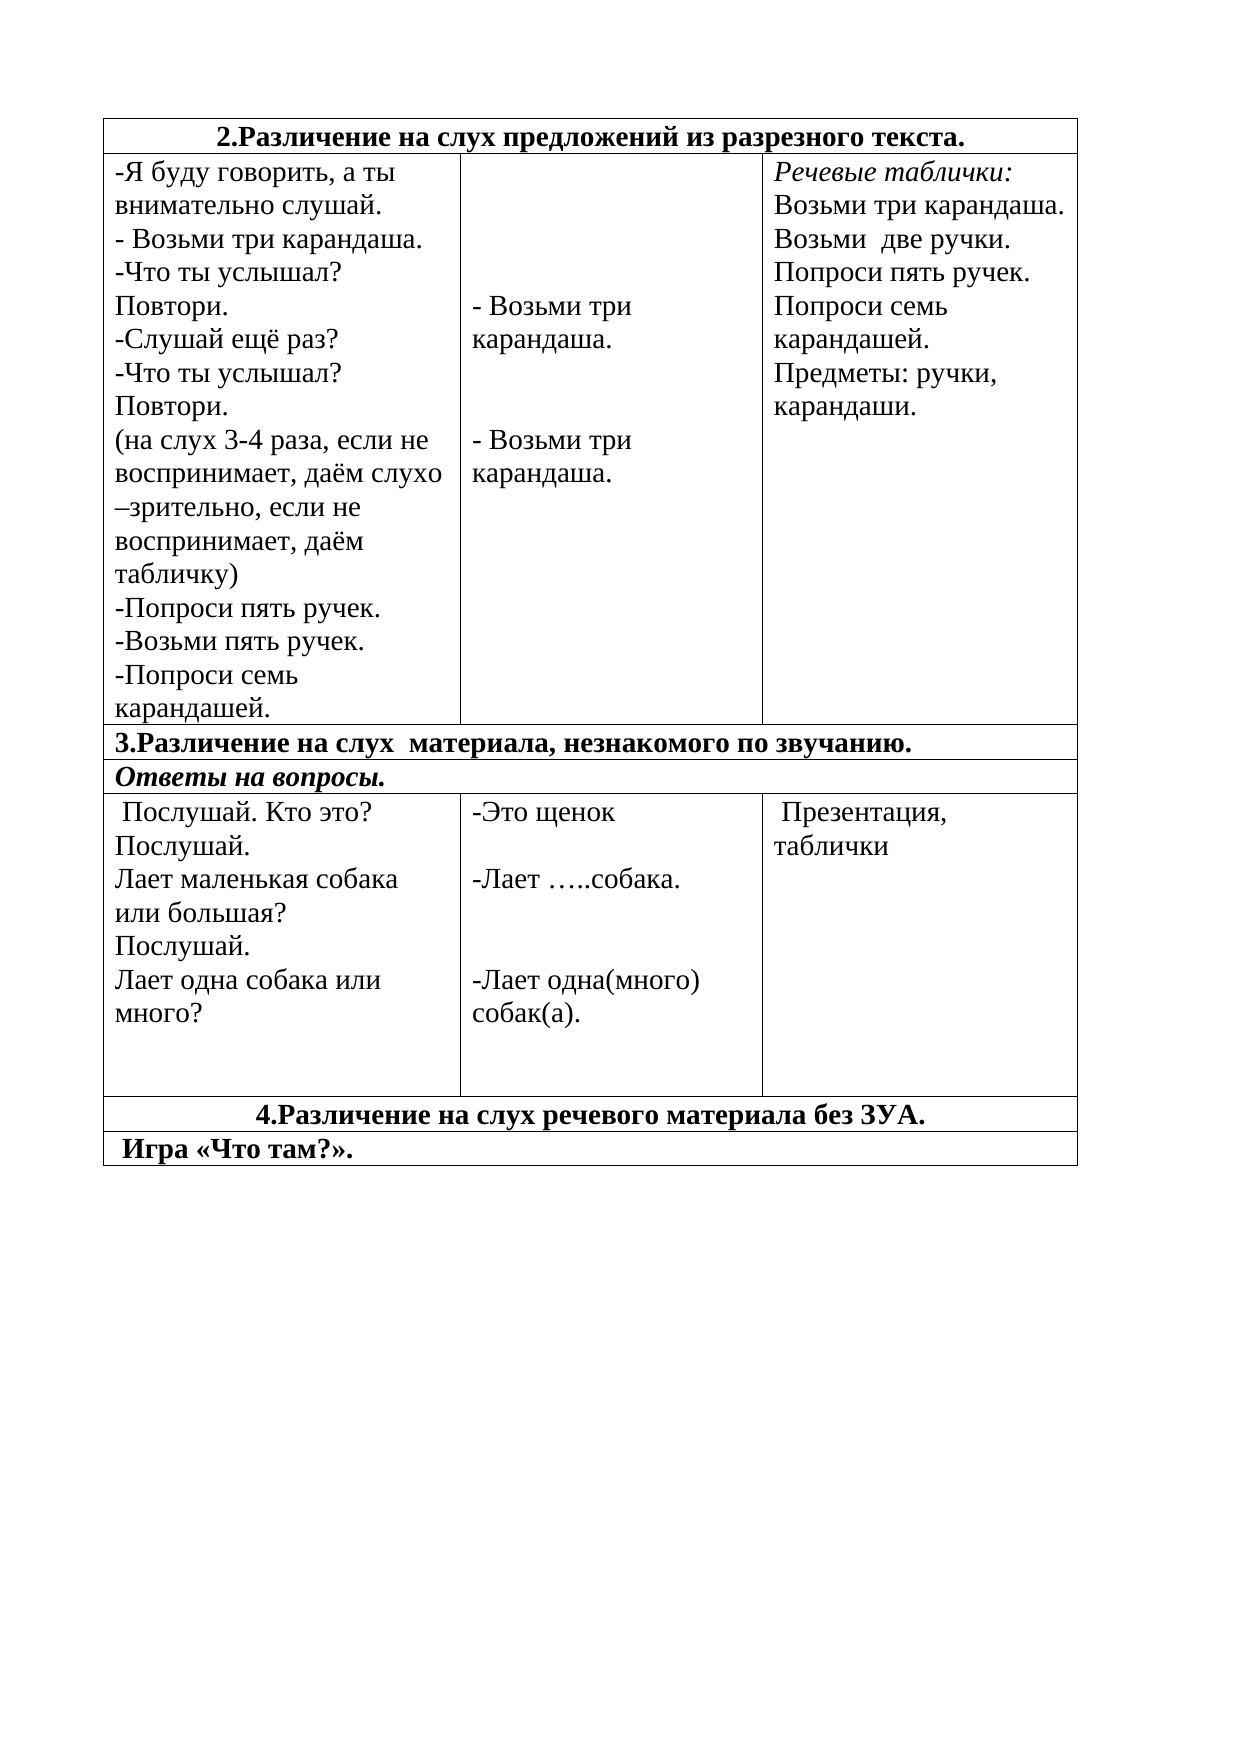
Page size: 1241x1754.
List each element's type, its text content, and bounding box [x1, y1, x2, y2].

table_cell - Возьми три карандаша. - Возьми три карандаша. [461, 154, 762, 724]
table_cell Ответы на вопросы. [104, 760, 1077, 793]
table_cell Презентация, таблички [763, 794, 1077, 1096]
table_cell 3.Различение на слух материала, незнакомого по звучанию. [104, 725, 1077, 758]
table_cell Игра «Что там?». [104, 1132, 1077, 1165]
table_cell -Я буду говорить, а ты внимательно слушай. - Возьми три карандаша. -Что ты услышал? Повтори. -Слушай ещё раз? -Что ты услышал? Повтори. (на слух 3-4 раза, если не воспринимает, даём слухо –зрительно, если не воспринимает, даём табличку) -Попроси пять ручек. -Возьми пять ручек. -Попроси семь карандашей. [104, 154, 460, 724]
table_cell -Это щенок -Лает …..собака. -Лает одна(много) собак(а). [461, 794, 762, 1096]
table_cell 2.Различение на слух предложений из разрезного текста. [104, 119, 1077, 153]
table_cell Послушай. Кто это? Послушай. Лает маленькая собака или большая? Послушай. Лает одна собака или много? [104, 794, 460, 1096]
table_cell 4.Различение на слух речевого материала без ЗУА. [104, 1097, 1077, 1131]
table_cell Речевые таблички: Возьми три карандаша. Возьми две ручки. Попроси пять ручек. Попроси семь карандашей. Предметы: ручки, карандаши. [763, 154, 1077, 724]
